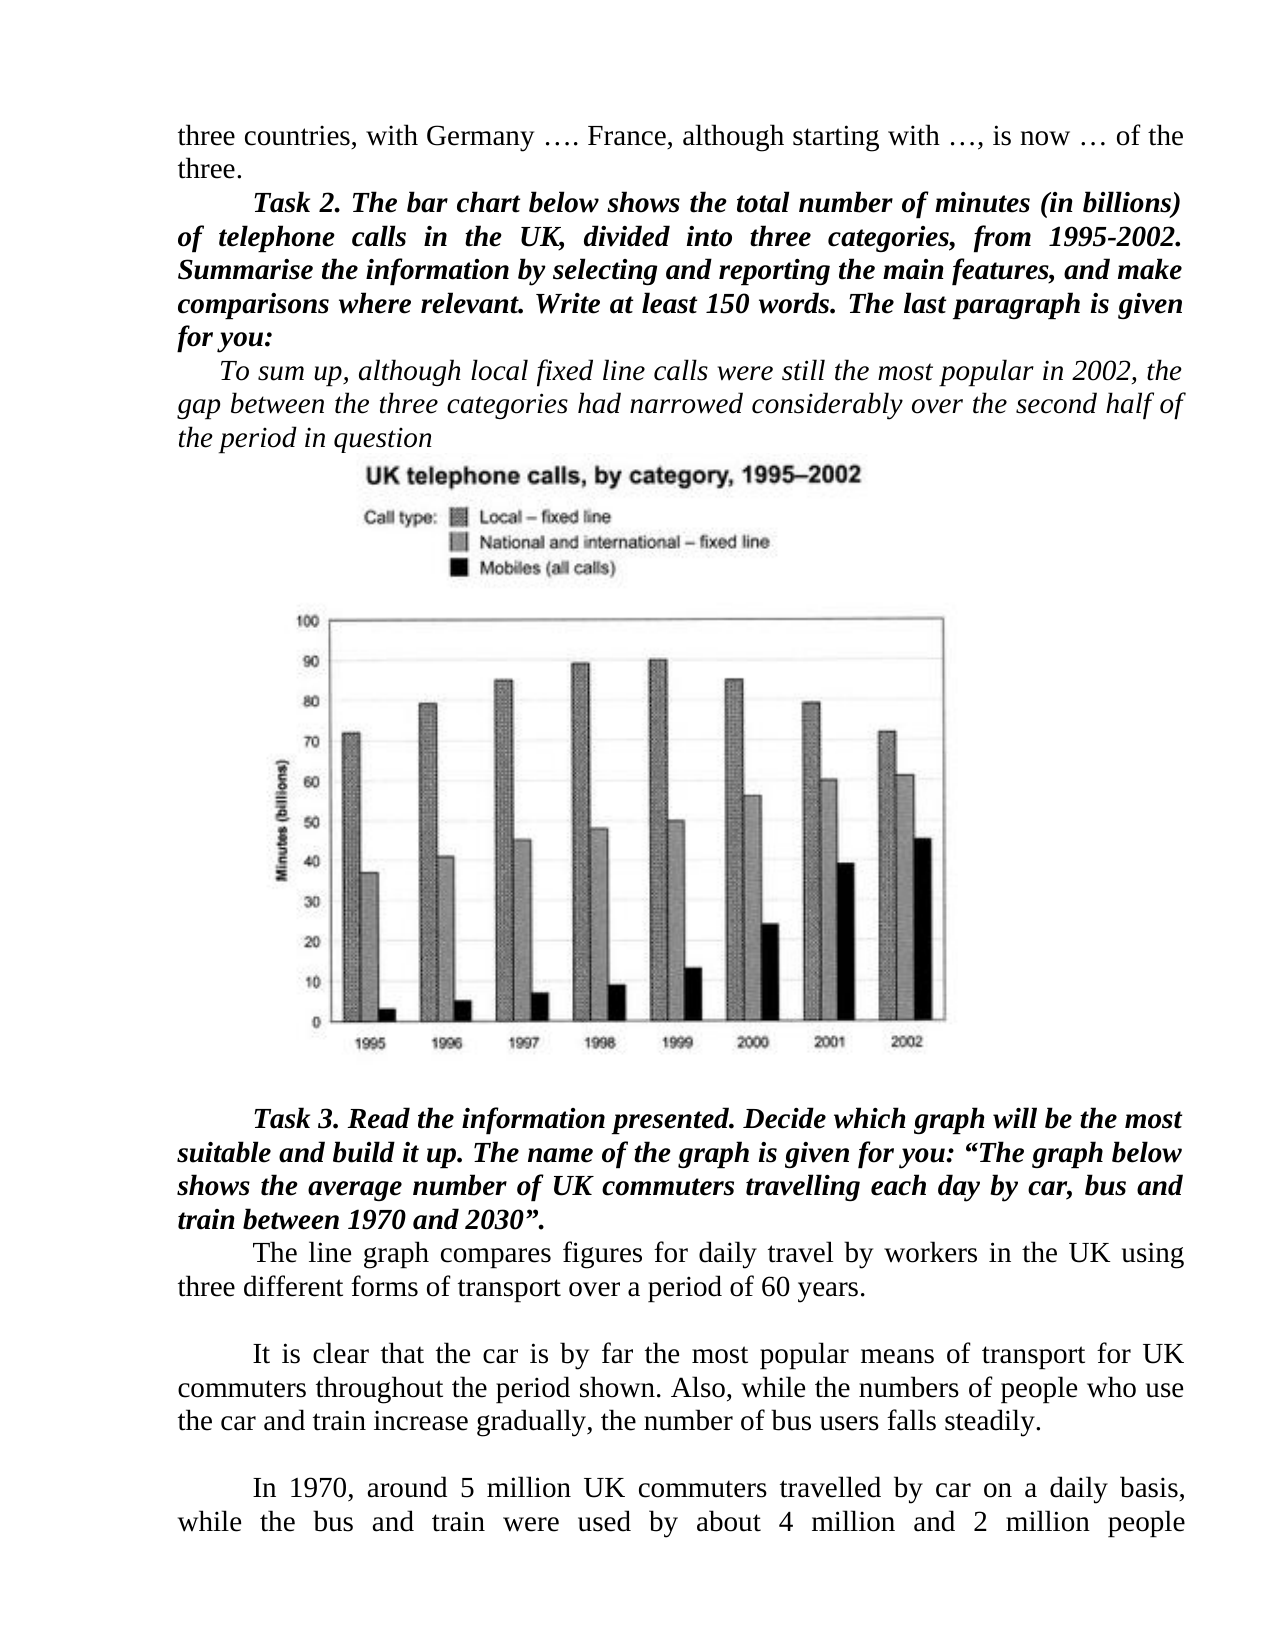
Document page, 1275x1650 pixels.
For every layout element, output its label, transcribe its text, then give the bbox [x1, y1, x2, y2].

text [177, 1470, 1186, 1537]
text Task 3. Read the information presented. Decide which graph will be the most suitable and build it up. The name of the graph is given for you: “The graph below shows the average number of UK commuters travelling each day by car, bus and train between 1970 and 2030”. [177, 1101, 1186, 1236]
text To sum up, although local fixed line calls were still the most popular in 2002, the gap between the three categories had narrowed considerably over the second half of the period in question [177, 353, 1186, 453]
text The line graph compares figures for daily travel by workers in the UK using three different forms of transport over a period of 60 years. [177, 1236, 1186, 1303]
picture [252, 453, 1003, 1068]
text Task 2. The bar chart below shows the total number of minutes (in billions) of telephone calls in the UK, divided into three categories, from 1995-2002. Summarise the information by selecting and reporting the main features, and make comparisons where relevant. Write at least 150 words. The last paragraph is given for you: [177, 185, 1186, 353]
text It is clear that the car is by far the most popular means of transport for UK commuters throughout the period shown. Also, while the numbers of people who use the car and train increase gradually, the number of bus users falls steadily. [177, 1336, 1186, 1437]
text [177, 118, 1186, 185]
